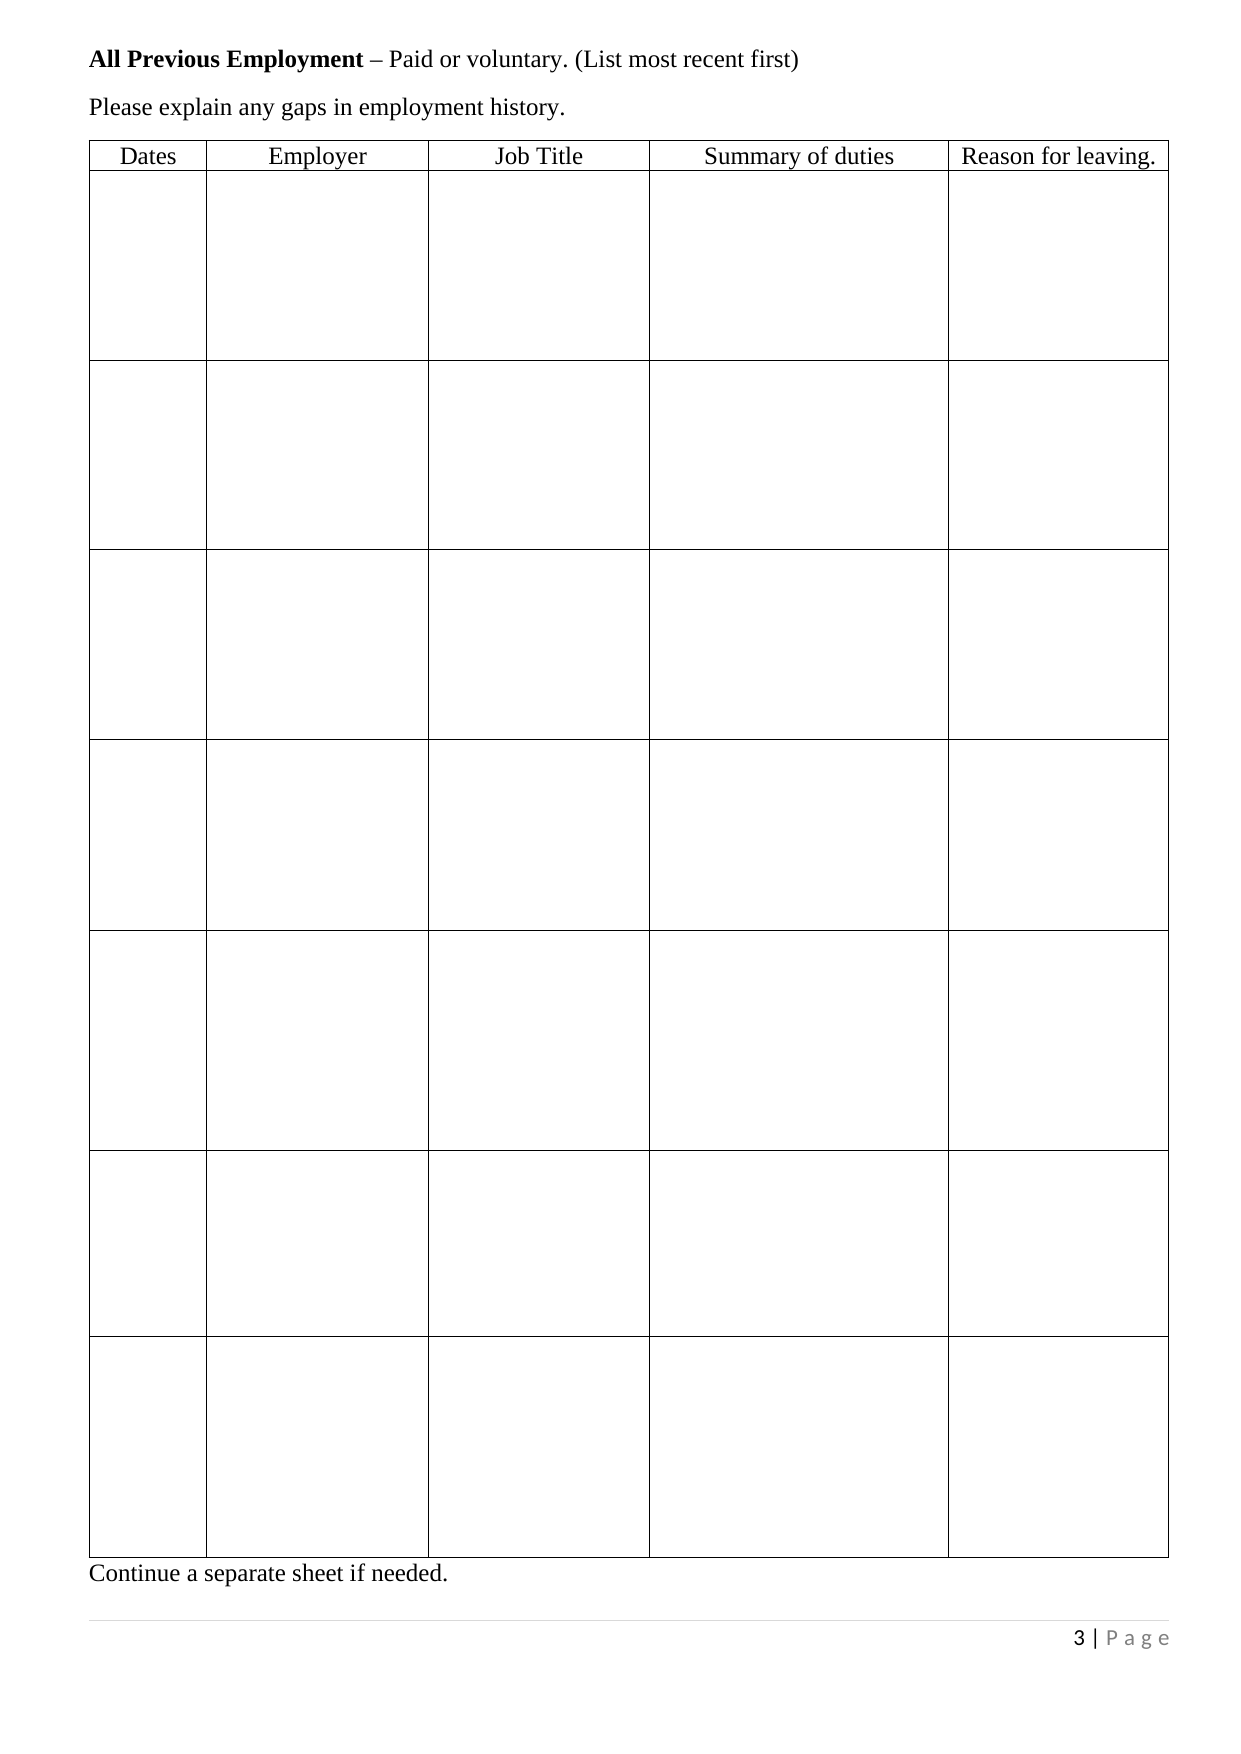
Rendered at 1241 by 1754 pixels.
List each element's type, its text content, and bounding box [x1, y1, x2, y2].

table_cell [949, 931, 1168, 1149]
table_cell [949, 361, 1168, 549]
table_cell [650, 1151, 948, 1336]
table_cell [207, 361, 428, 549]
table_cell [207, 1151, 428, 1336]
table_header Job Title [429, 141, 649, 169]
table_cell [90, 1151, 206, 1336]
table_cell [90, 550, 206, 739]
text Continue a separate sheet if needed. [89, 1558, 1169, 1586]
table_cell [650, 931, 948, 1149]
table_cell [90, 931, 206, 1149]
text Please explain any gaps in employment history. [89, 92, 1169, 121]
table_cell [650, 1337, 948, 1557]
table_header Summary of duties [650, 141, 948, 169]
table_cell [207, 550, 428, 739]
table_cell [949, 1151, 1168, 1336]
table_cell [90, 361, 206, 549]
table_cell [429, 171, 649, 360]
table_cell [429, 740, 649, 930]
table_cell [949, 740, 1168, 930]
table_header Employer [207, 141, 428, 169]
text All Previous Employment – Paid or voluntary. (List most recent first) [89, 44, 1169, 73]
table_cell [90, 740, 206, 930]
table_cell [949, 171, 1168, 360]
table_cell [650, 361, 948, 549]
table_cell [650, 171, 948, 360]
table_cell [207, 171, 428, 360]
table_cell [207, 1337, 428, 1557]
table_cell [429, 1151, 649, 1336]
table_cell [90, 1337, 206, 1557]
table_cell [429, 550, 649, 739]
table_header Dates [90, 141, 206, 169]
table_cell [650, 550, 948, 739]
table_cell [429, 361, 649, 549]
table_cell [429, 931, 649, 1149]
table_cell [90, 171, 206, 360]
table_cell [949, 1337, 1168, 1557]
table_header Reason for leaving. [949, 141, 1168, 169]
table_cell [429, 1337, 649, 1557]
table_cell [650, 740, 948, 930]
table_cell [949, 550, 1168, 739]
table_cell [207, 740, 428, 930]
table_cell [207, 931, 428, 1149]
